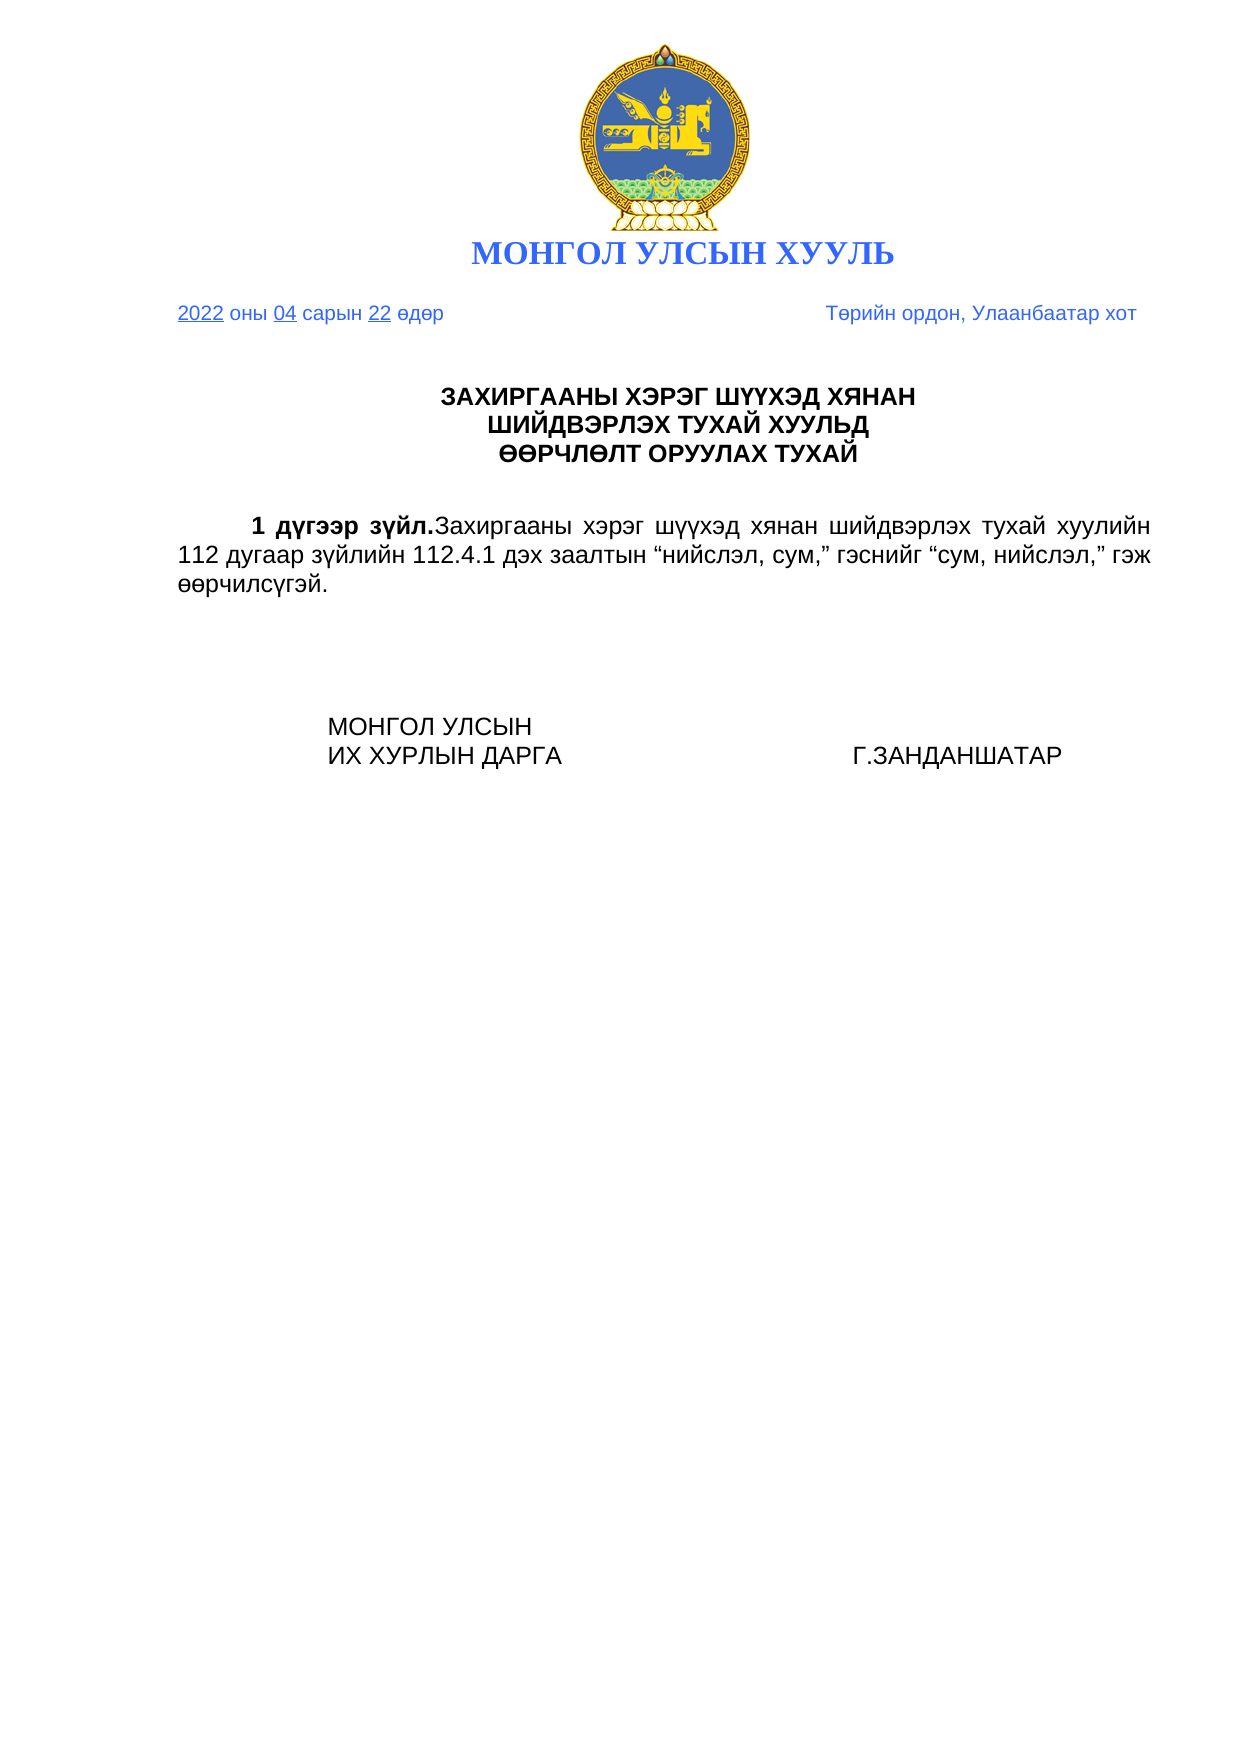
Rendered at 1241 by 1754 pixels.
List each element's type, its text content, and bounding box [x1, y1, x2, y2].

text ШИЙДВЭРЛЭХ ТУХАЙ ХУУЛЬД [177, 411, 1152, 439]
text 2022 оны 04 сарын 22 өдөр Төрийн ордон, Улаанбаатар хот [177, 300, 1152, 324]
text МОНГОЛ УЛСЫН [252, 712, 1152, 741]
title МОНГОЛ УЛСЫН ХУУЛЬ [177, 233, 1189, 272]
text 1 дүгээр зүйл.Захиргааны хэрэг шүүхэд хянан шийдвэрлэх тухай хуулийн 112 дугаар зүйлийн 112.4.1 дэх заалтын “нийслэл, сум,” гэснийг “сум, нийслэл,” гэж өөрчилсүгэй. [177, 511, 1152, 597]
picture [579, 43, 750, 231]
text ӨӨРЧЛӨЛТ ОРУУЛАХ ТУХАЙ [177, 439, 1152, 468]
text ЗАХИРГААНЫ ХЭРЭГ ШҮҮХЭД ХЯНАН [177, 382, 1152, 411]
text ИХ ХУРЛЫН ДАРГА Г.ЗАНДАНШАТАР [177, 741, 1152, 770]
